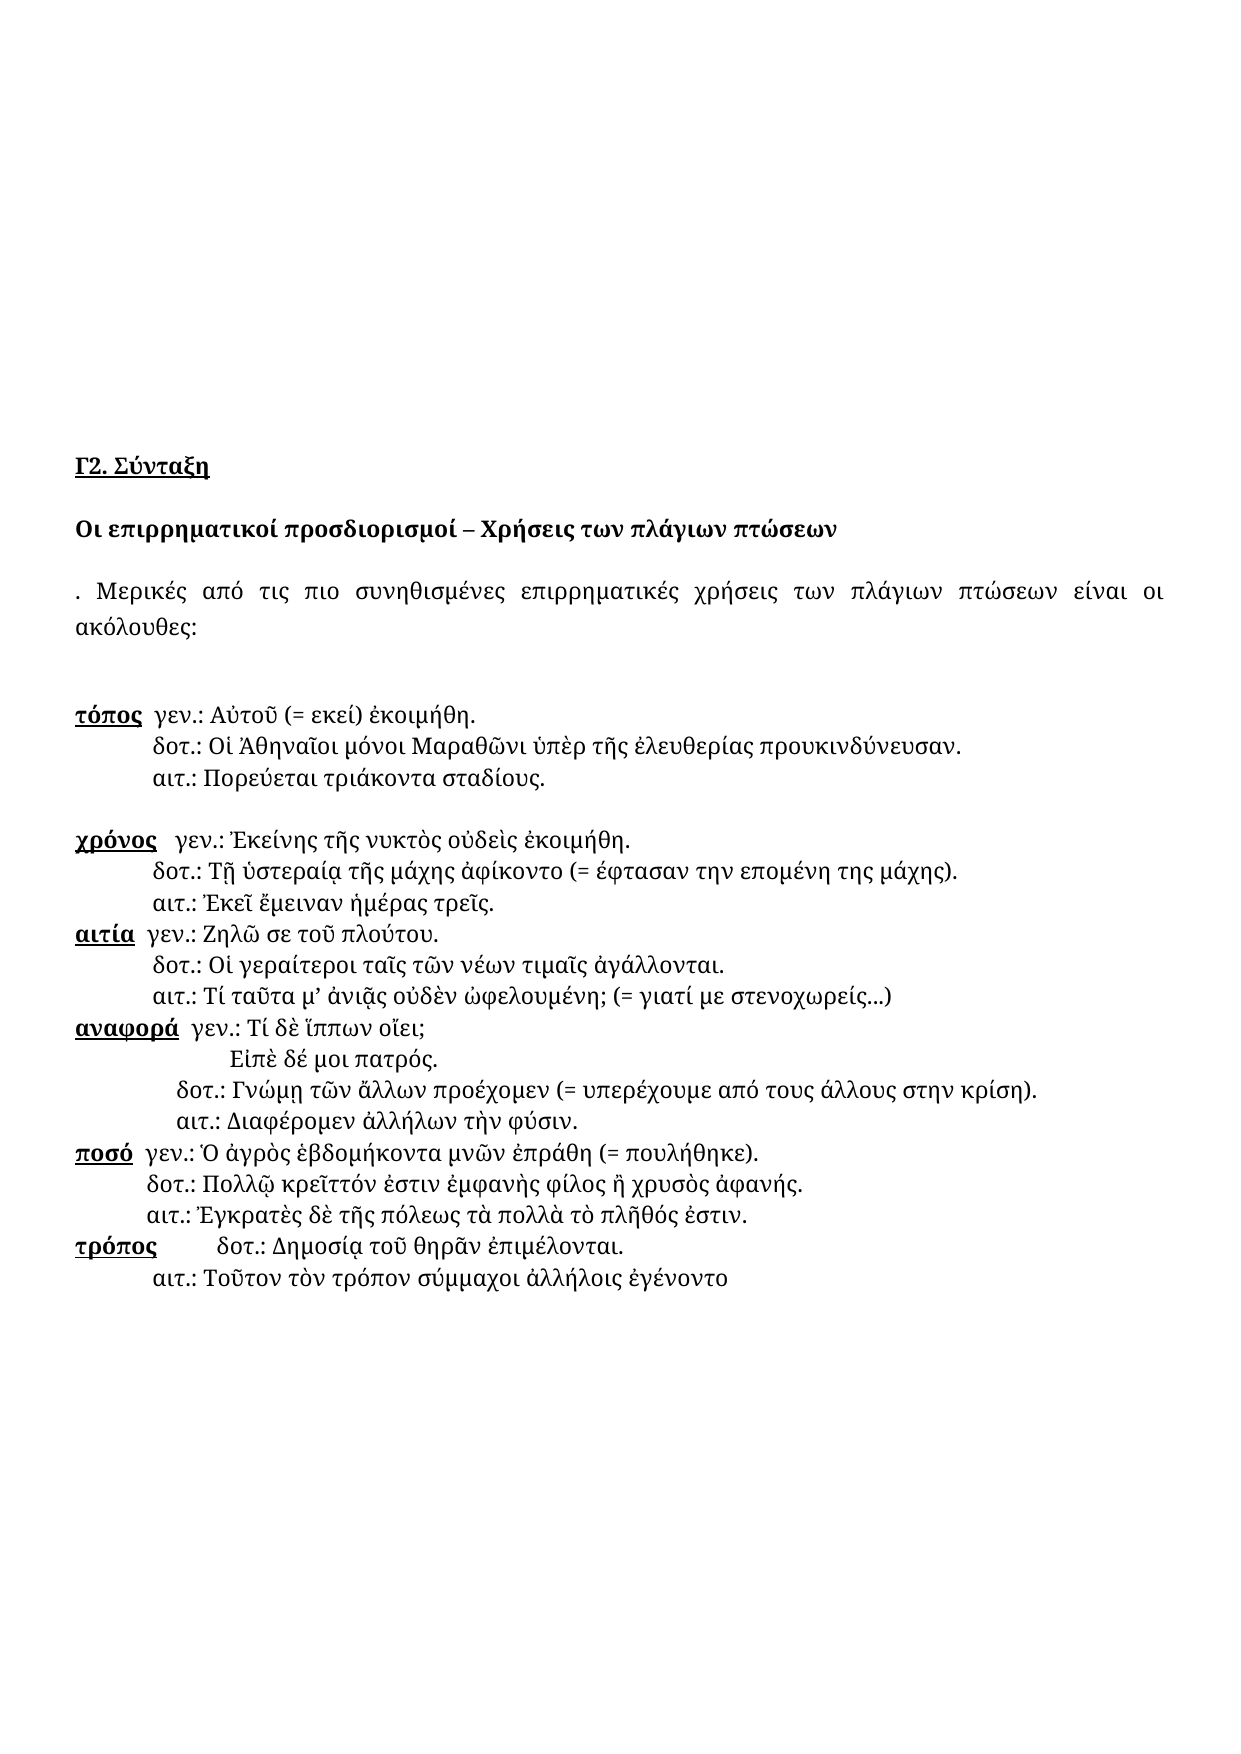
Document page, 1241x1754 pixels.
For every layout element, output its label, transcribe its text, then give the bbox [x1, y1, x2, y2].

text δοτ.: Γνώμῃ τῶν ἄλλων προέχομεν (= υπερέχουμε από τους άλλους στην κρίση). [75, 1074, 1165, 1105]
text αιτία γεν.: Ζηλῶ σε τοῦ πλούτου. [75, 918, 1165, 949]
text Γ2. Σύνταξη [75, 450, 1165, 481]
text αιτ.: Τί ταῦτα μ’ ἀνιᾷς οὐδὲν ὠφελουμένη; (= γιατί με στενοχωρείς...) [75, 980, 1165, 1011]
text αιτ.: Διαφέρομεν ἀλλήλων τὴν φύσιν. [75, 1105, 1165, 1136]
text τόπος γεν.: Αὐτοῦ (= εκεί) ἐκοιμήθη. [75, 699, 1165, 730]
text δοτ.: Οἱ Ἀθηναῖοι μόνοι Μαραθῶνι ὑπὲρ τῆς ἐλευθερίας προυκινδύνευσαν. [75, 730, 1165, 761]
text τρόπος δοτ.: Δημοσίᾳ τοῦ θηρᾶν ἐπιμέλονται. [75, 1230, 1165, 1261]
text αιτ.: Ἐκεῖ ἔμειναν ἡμέρας τρεῖς. [75, 886, 1165, 918]
text Εἰπὲ δέ μοι πατρός. [75, 1043, 1165, 1074]
text δοτ.: Τῇ ὑστεραίᾳ τῆς μάχης ἀφίκοντο (= έφτασαν την επομένη της μάχης). [75, 855, 1165, 886]
text αιτ.: Ἐγκρατὲς δὲ τῆς πόλεως τὰ πολλὰ τὸ πλῆθός ἐστιν. [75, 1199, 1165, 1230]
text δοτ.: Οἱ γεραίτεροι ταῖς τῶν νέων τιμαῖς ἀγάλλονται. [75, 949, 1165, 980]
text χρόνος γεν.: Ἐκείνης τῆς νυκτὸς οὐδεὶς ἐκοιμήθη. [75, 824, 1165, 855]
text αναφορά γεν.: Τί δὲ ἵππων οἴει; [75, 1011, 1165, 1043]
text ποσό γεν.: Ὁ ἀγρὸς ἑβδομήκοντα μνῶν ἐπράθη (= πουλήθηκε). [75, 1136, 1165, 1168]
text . Μερικές από τις πιο συνηθισμένες επιρρηματικές χρήσεις των πλάγιων πτώσεων είναι οι ακόλουθες: [75, 575, 1165, 642]
text αιτ.: Τοῦτον τὸν τρόπον σύμμαχοι ἀλλήλοις ἐγένοντο [75, 1261, 1165, 1293]
text δοτ.: Πολλῷ κρεῖττόν ἐστιν ἐμφανὴς φίλος ἢ χρυσὸς ἀφανής. [75, 1168, 1165, 1199]
text αιτ.: Πορεύεται τριάκοντα σταδίους. [75, 761, 1165, 793]
text Οι επιρρηματικοί προσδιορισμοί – Χρήσεις των πλάγιων πτώσεων [75, 512, 1165, 544]
